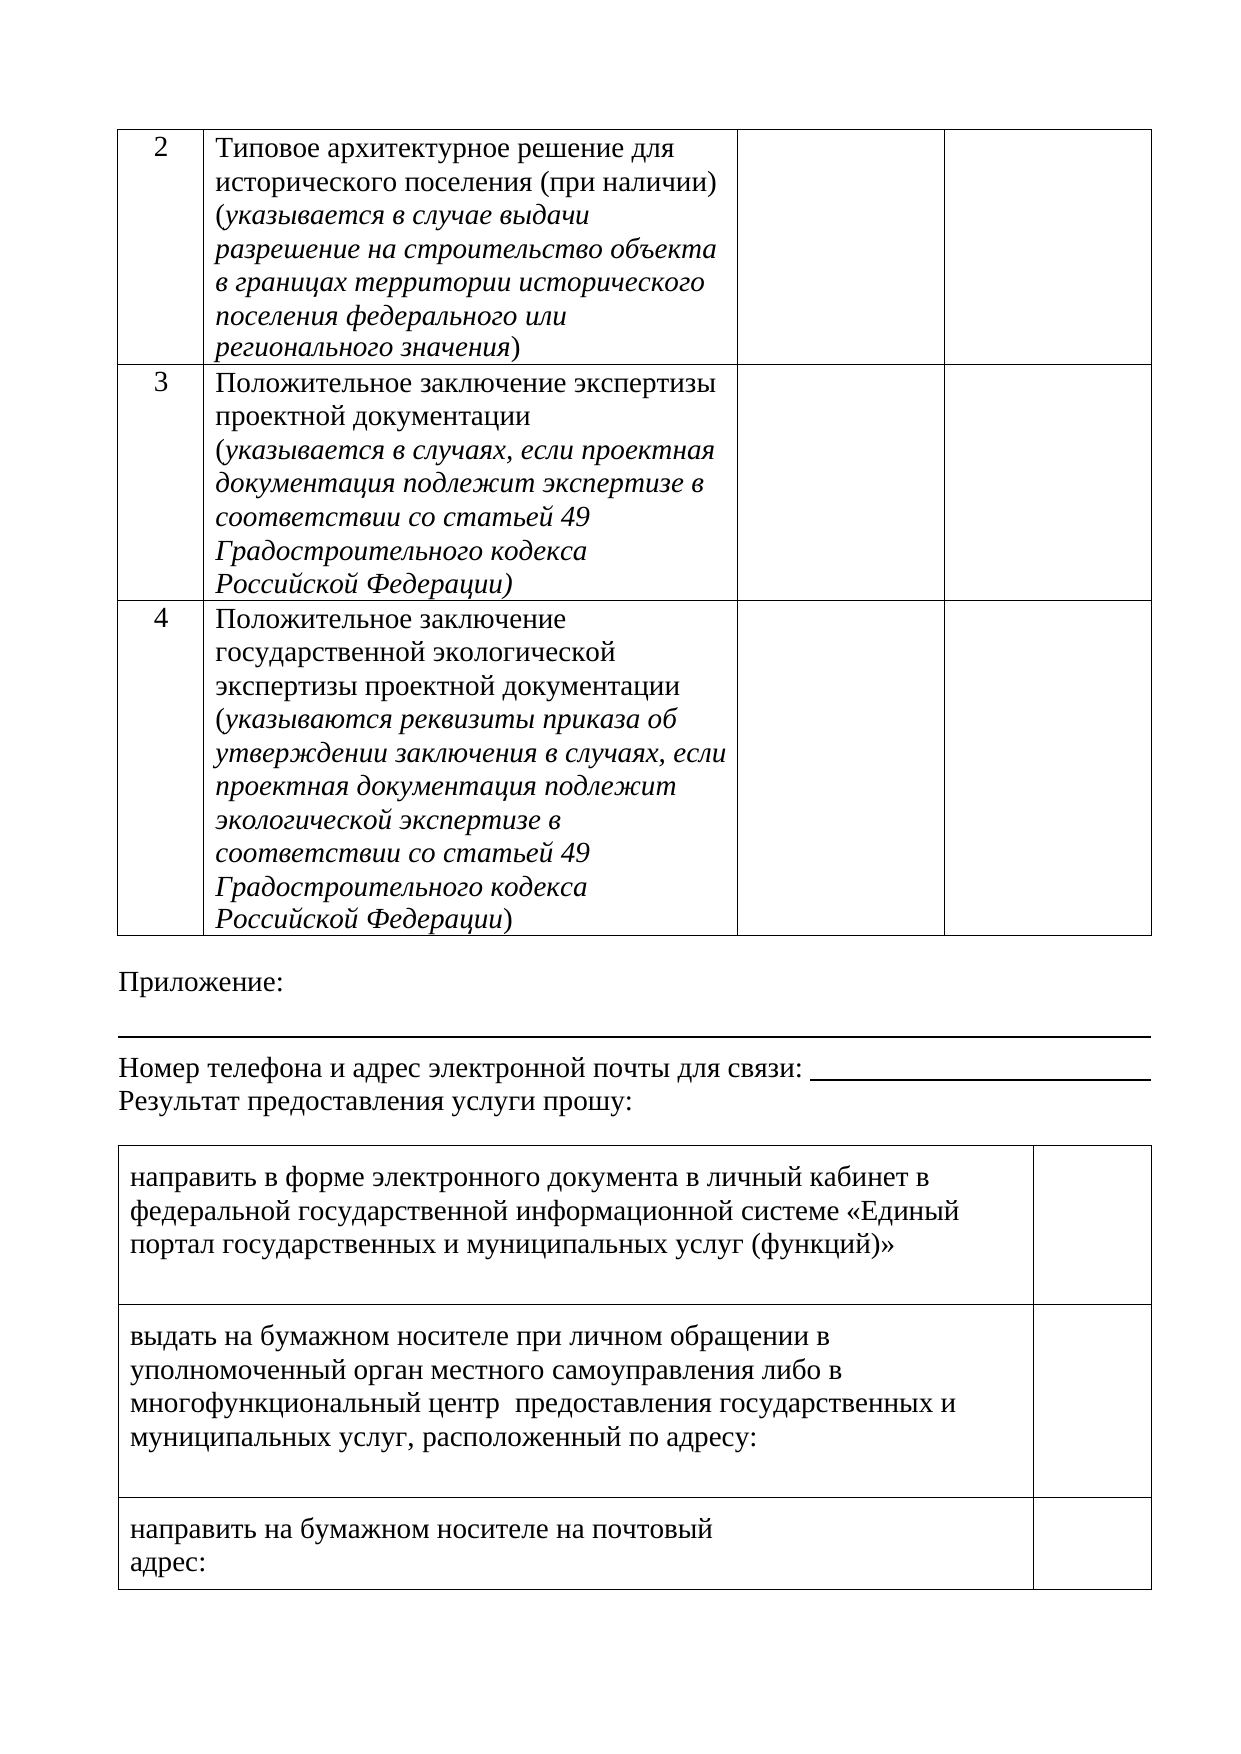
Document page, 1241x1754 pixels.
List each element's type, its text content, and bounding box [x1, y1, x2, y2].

table_header [945, 130, 1151, 364]
table_cell направить на бумажном носителе на почтовый адрес: [119, 1498, 1033, 1589]
table_header [1034, 1146, 1151, 1304]
text Номер телефона и адрес электронной почты для связи: Результат предоставления услуги прошу: [118, 1050, 1152, 1117]
table_header Типовое архитектурное решение для исторического поселения (при наличии) (указывается в случае выдачи разрешение на строительство объекта в границах территории исторического поселения федерального или регионального значения) [204, 130, 737, 364]
table_cell Положительное заключение экспертизы проектной документации (указывается в случаях, если проектная документация подлежит экспертизе в соответствии со статьей 49 Градостроительного кодекса Российской Федерации) [204, 365, 737, 600]
table_cell [945, 365, 1151, 600]
table_cell [1034, 1305, 1151, 1497]
table_cell [1034, 1498, 1151, 1589]
table_cell 3 [118, 365, 203, 600]
table_cell 4 [118, 601, 203, 935]
table_header направить в форме электронного документа в личный кабинет в федеральной государственной информационной системе «Единый портал государственных и муниципальных услуг (функций)» [119, 1146, 1033, 1304]
table_cell Положительное заключение государственной экологической экспертизы проектной документации (указываются реквизиты приказа об утверждении заключения в случаях, если проектная документация подлежит экологической экспертизе в соответствии со статьей 49 Градостроительного кодекса Российской Федерации) [204, 601, 737, 935]
table_cell выдать на бумажном носителе при личном обращении в уполномоченный орган местного самоуправления либо в многофункциональный центр предоставления государственных и муниципальных услуг, расположенный по адресу: [119, 1305, 1033, 1497]
table_cell [945, 601, 1151, 935]
table_cell [738, 365, 944, 600]
text Приложение: [118, 964, 1152, 998]
table_cell [738, 601, 944, 935]
table_header [738, 130, 944, 364]
table_header 2 [118, 130, 203, 364]
